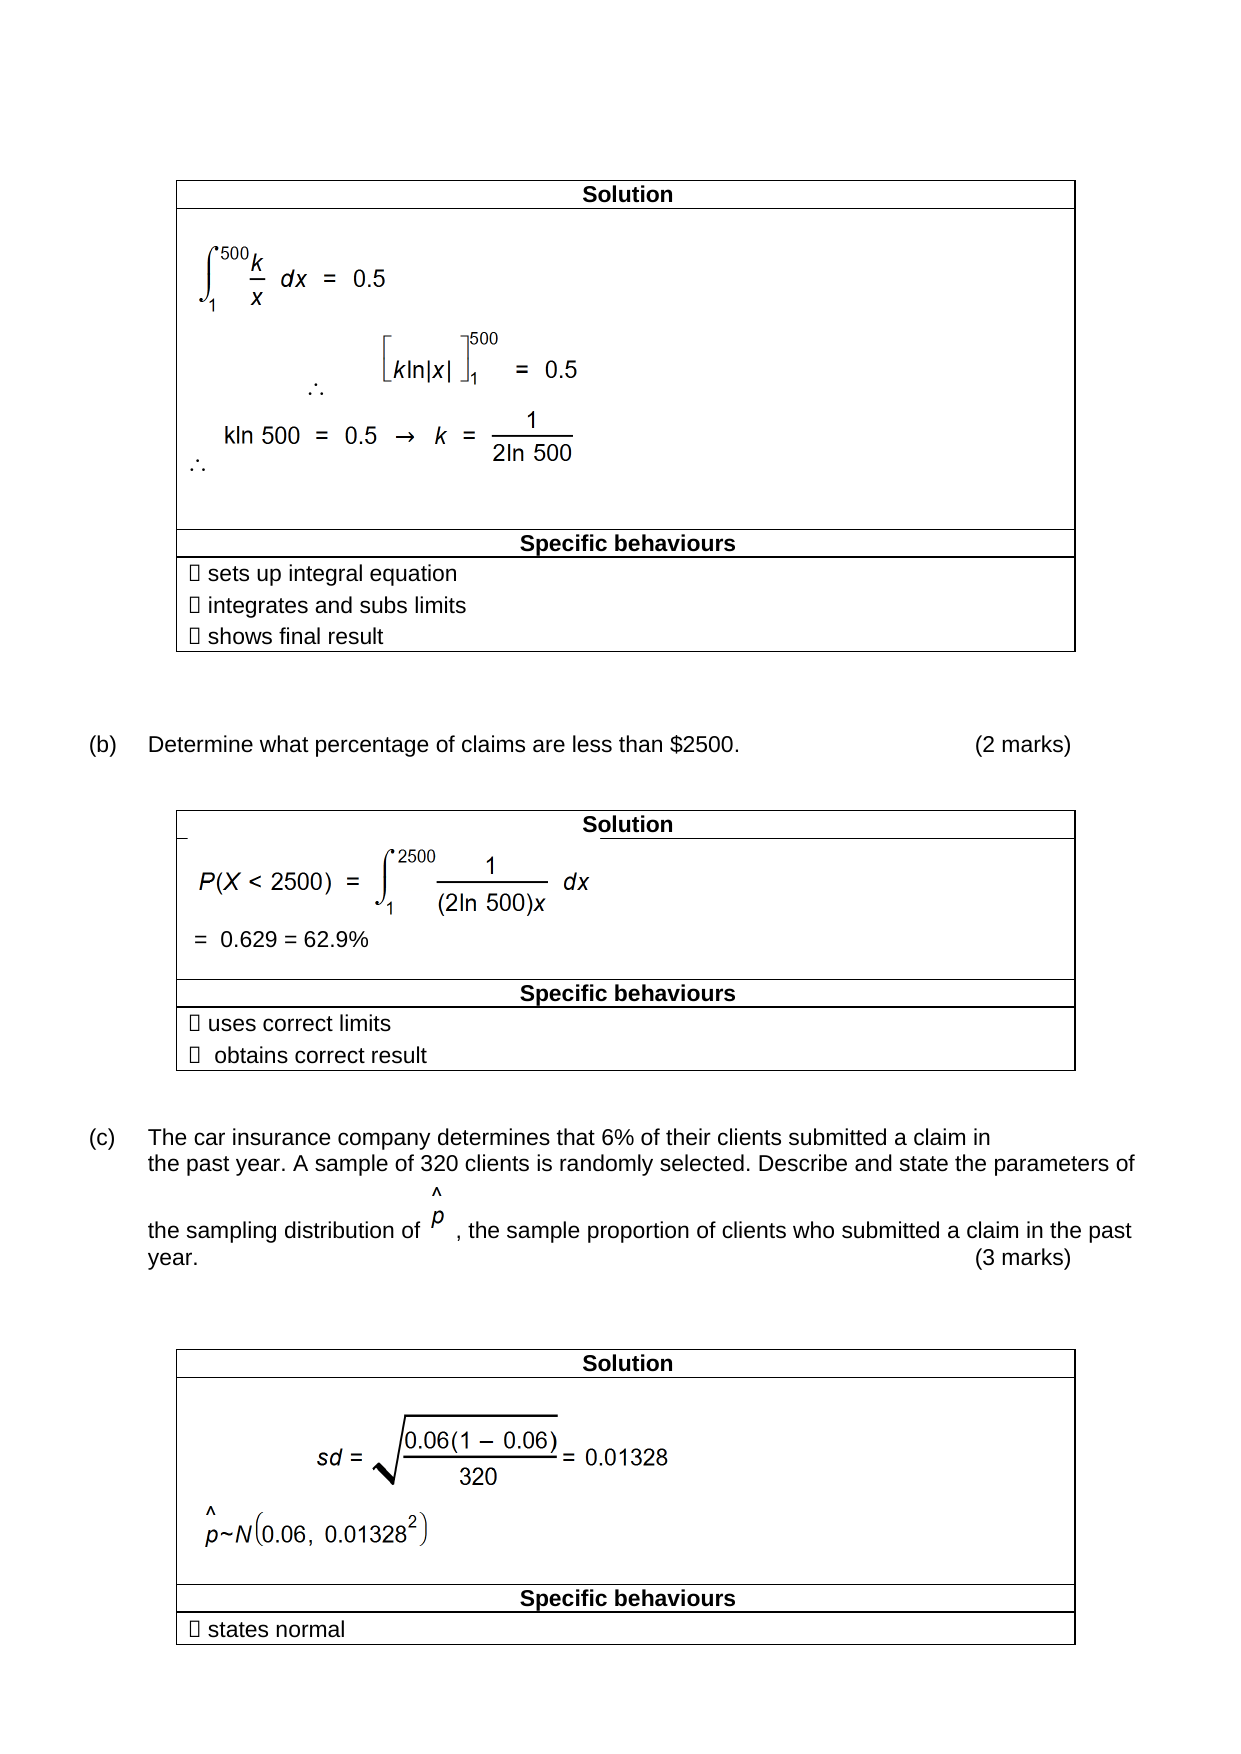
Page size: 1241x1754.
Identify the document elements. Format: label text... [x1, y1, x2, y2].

table_cell Specific behaviours [177, 980, 1074, 1006]
table_cell Specific behaviours [177, 530, 1074, 556]
picture [187, 235, 588, 396]
picture [420, 1176, 456, 1239]
table_cell = 0.629 = 62.9% [177, 839, 1074, 979]
table_header Solution [177, 811, 1074, 838]
table_cell  sets up integral equation  integrates and subs limits  shows final result [177, 558, 1074, 651]
picture [187, 838, 601, 927]
table_cell  uses correct limits  obtains correct result [177, 1008, 1074, 1070]
text the past year. A sample of 320 clients is randomly selected. Describe and state the parameters of the sampling distribution of, the sample proportion of clients who submitted a claim in the past year. (3 marks) [148, 1150, 1137, 1270]
table_header Solution [177, 181, 1074, 208]
text (b) Determine what percentage of claims are less than $2500. (2 marks) [89, 731, 1137, 758]
table_cell   [177, 209, 1074, 529]
picture [194, 1403, 679, 1558]
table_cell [177, 1613, 1074, 1644]
picture [213, 400, 583, 472]
table_header Solution [177, 1350, 1074, 1377]
table_cell Specific behaviours [177, 1585, 1074, 1611]
text (c) The car insurance company determines that 6% of their clients submitted a claim in [89, 1124, 1137, 1150]
table_cell [177, 1378, 1074, 1584]
